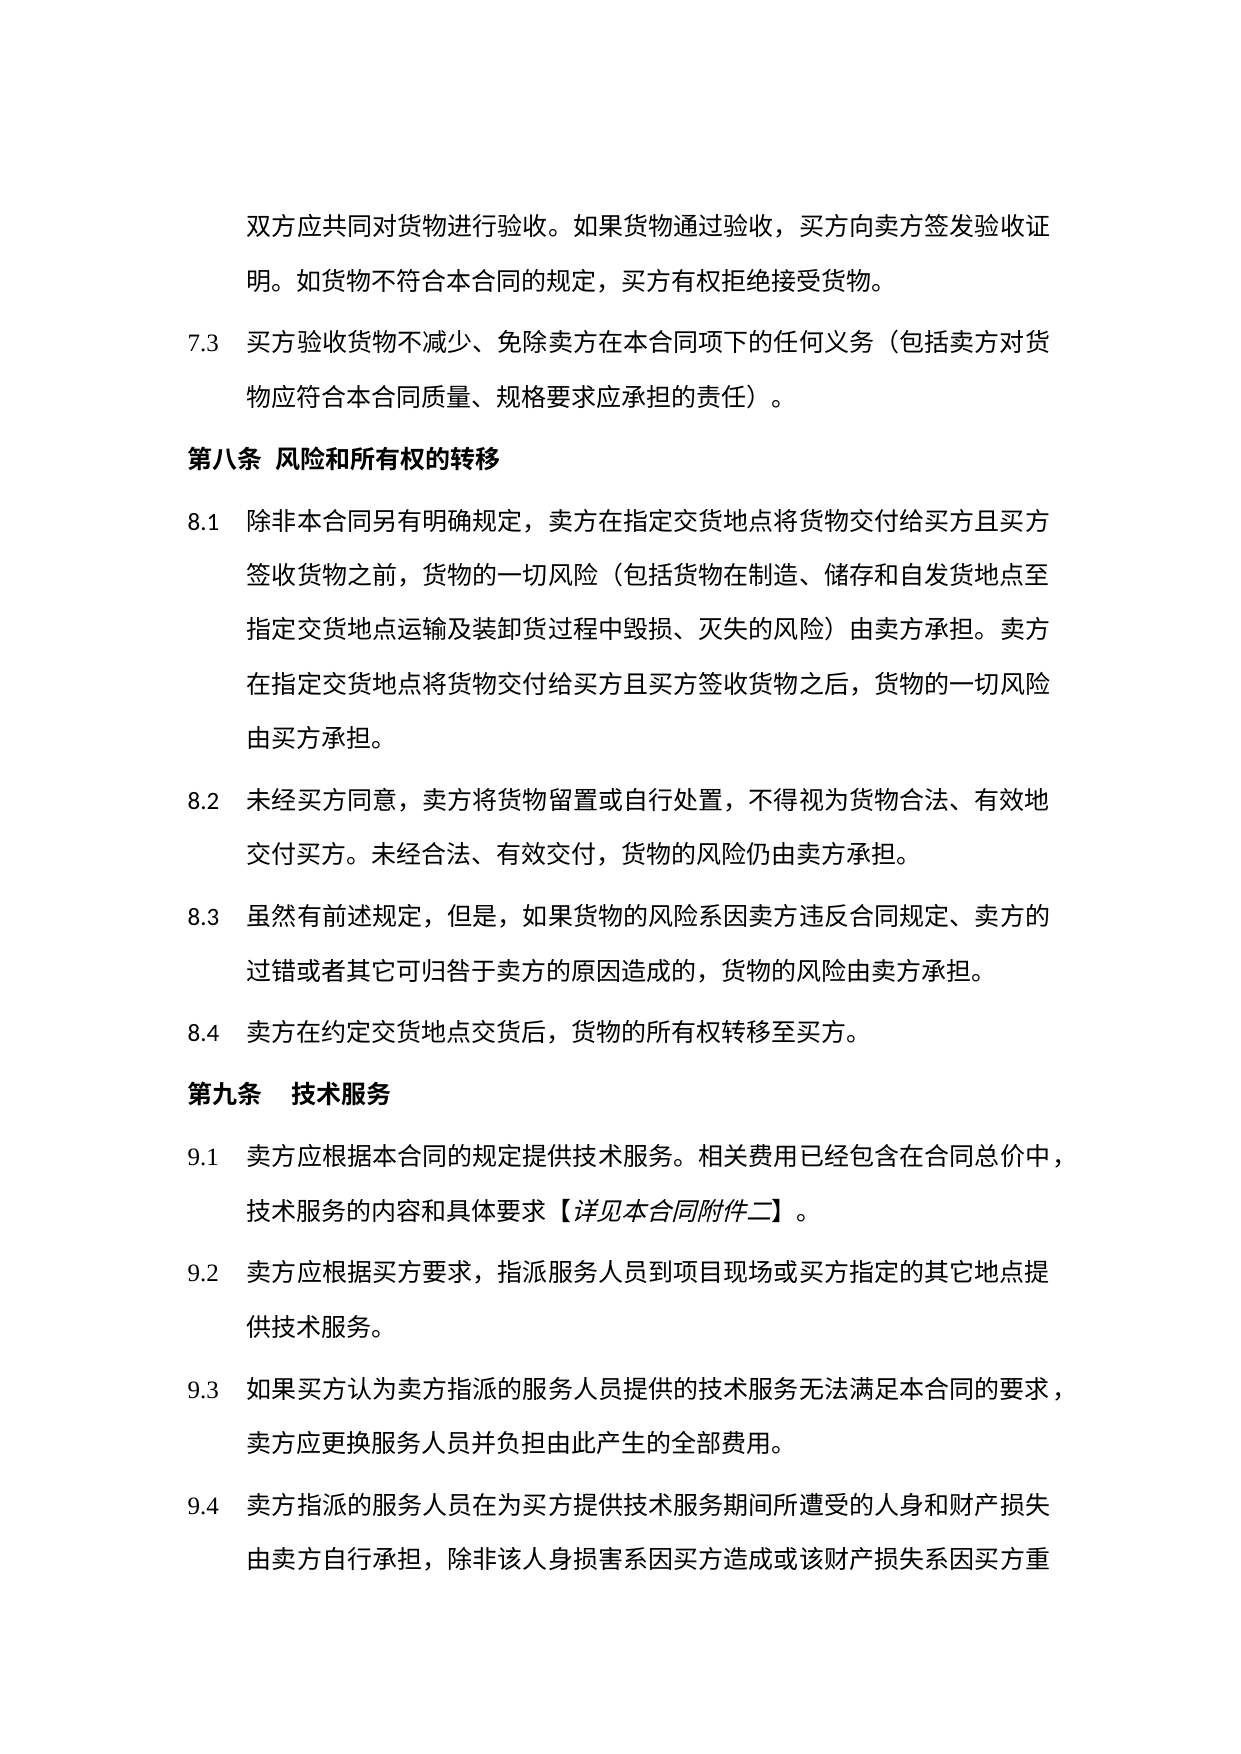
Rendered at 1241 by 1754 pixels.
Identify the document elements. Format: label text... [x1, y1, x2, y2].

list 卖方应根据买方要求，指派服务人员到项目现场或买方指定的其它地点提供技术服务。 [187, 1253, 1053, 1343]
list 买方验收货物不减少、免除卖方在本合同项下的任何义务（包括卖方对货物应符合本合同质量、规格要求应承担的责任）。 [187, 323, 1053, 413]
list 卖方应根据本合同的规定提供技术服务。相关费用已经包含在合同总价中，技术服务的内容和具体要求【详见本合同附件二】。 [187, 1137, 1053, 1227]
title 技术服务 [187, 1075, 1053, 1111]
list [187, 1485, 1053, 1576]
title 风险和所有权的转移 [187, 439, 1053, 475]
list 卖方在约定交货地点交货后，货物的所有权转移至买方。 [187, 1013, 1053, 1049]
list 除非本合同另有明确规定，卖方在指定交货地点将货物交付给买方且买方签收货物之前，货物的一切风险（包括货物在制造、储存和自发货地点至指定交货地点运输及装卸货过程中毁损、灭失的风险）由卖方承担。卖方在指定交货地点将货物交付给买方且买方签收货物之后，货物的一切风险由买方承担。 [187, 501, 1053, 755]
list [187, 207, 1053, 297]
list 未经买方同意，卖方将货物留置或自行处置，不得视为货物合法、有效地交付买方。未经合法、有效交付，货物的风险仍由卖方承担。 [187, 780, 1053, 871]
list 虽然有前述规定，但是，如果货物的风险系因卖方违反合同规定、卖方的过错或者其它可归咎于卖方的原因造成的，货物的风险由卖方承担。 [187, 897, 1053, 987]
list 如果买方认为卖方指派的服务人员提供的技术服务无法满足本合同的要求，卖方应更换服务人员并负担由此产生的全部费用。 [187, 1369, 1053, 1460]
